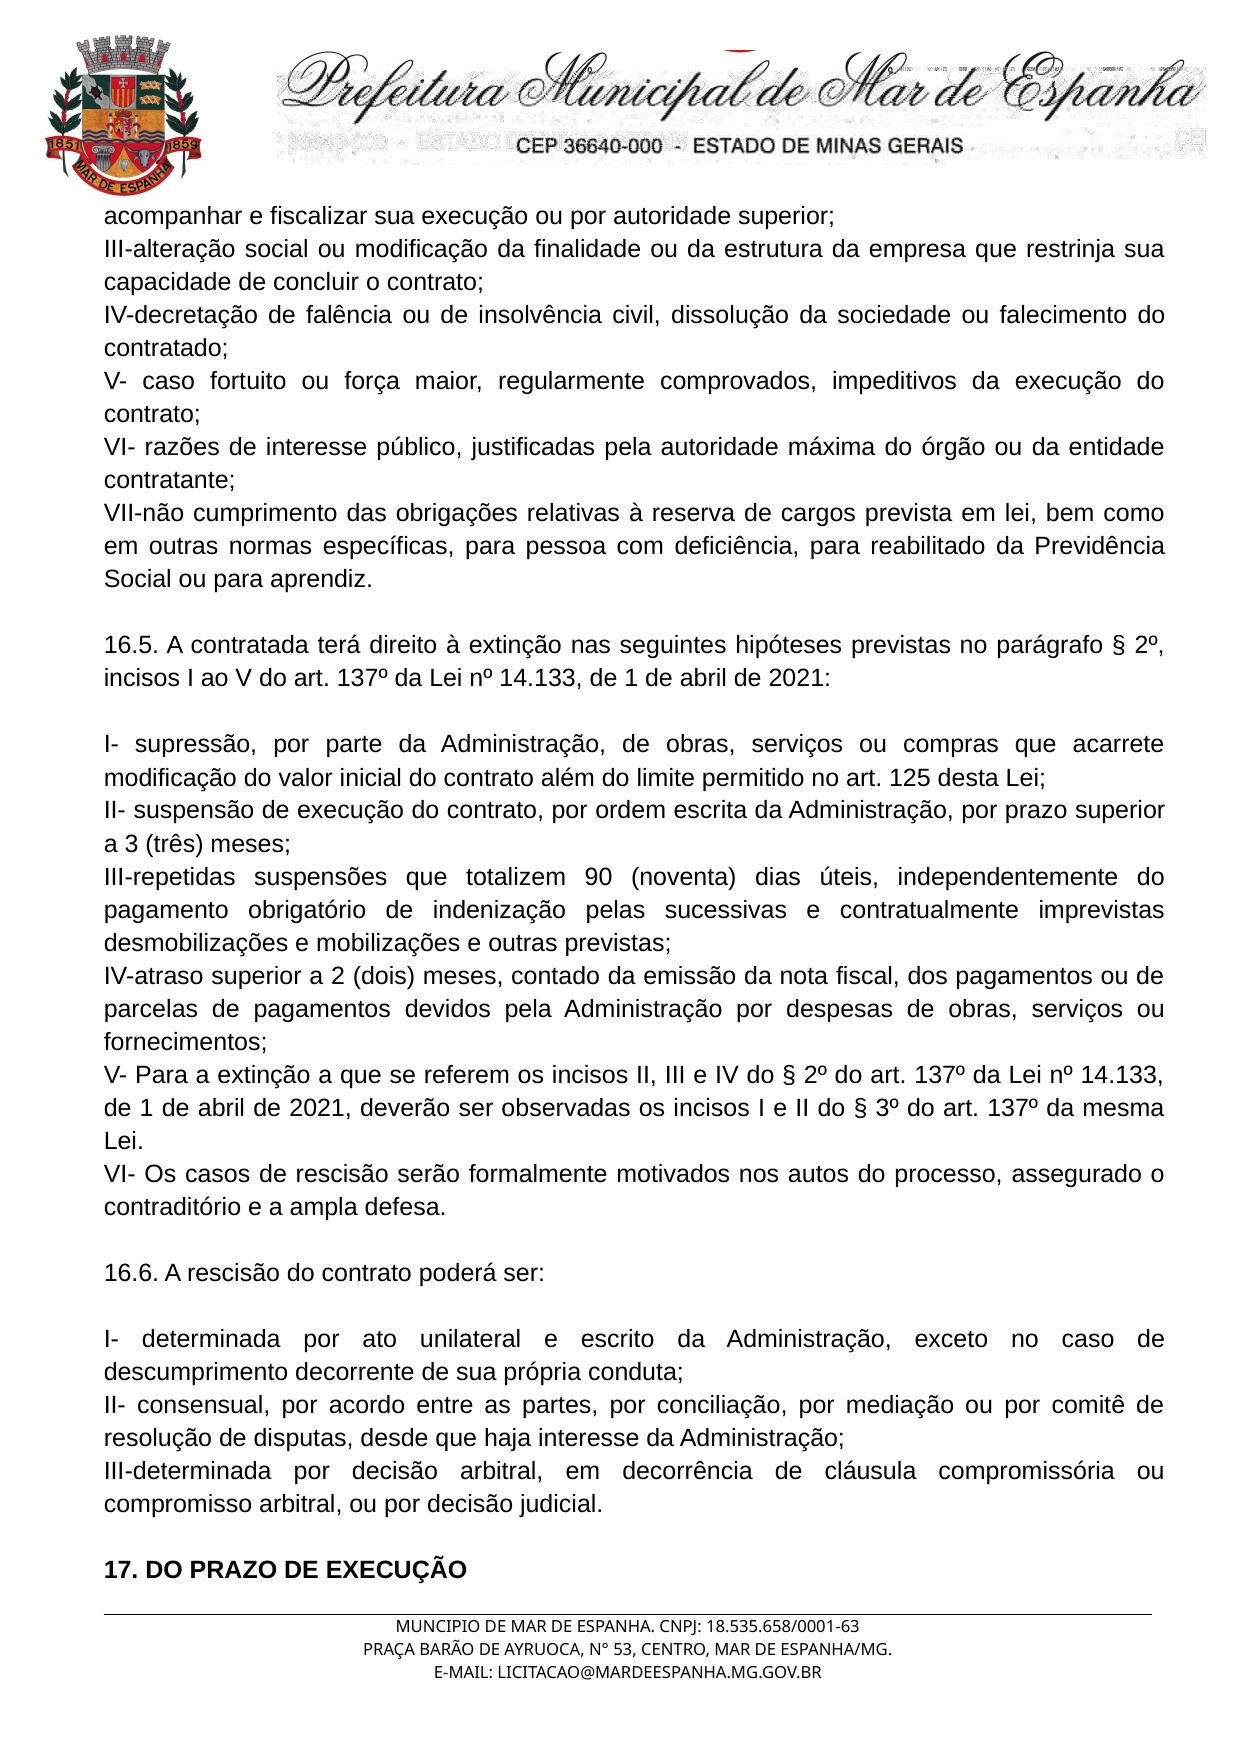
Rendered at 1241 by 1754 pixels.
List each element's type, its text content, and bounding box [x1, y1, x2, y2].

text III-determinada por decisão arbitral, em decorrência de cláusula compromissória ou compromisso arbitral, ou por decisão judicial. [103, 1456, 1167, 1518]
text 17. DO PRAZO DE EXECUÇÃO [103, 1555, 1167, 1584]
text 16.6. A rescisão do contrato poderá ser: [103, 1258, 1167, 1287]
text III-alteração social ou modificação da finalidade ou da estrutura da empresa que restrinja sua capacidade de concluir o contrato; [103, 234, 1167, 296]
text III-repetidas suspensões que totalizem 90 (noventa) dias úteis, independentemente do pagamento obrigatório de indenização pelas sucessivas e contratualmente imprevistas desmobilizações e mobilizações e outras previstas; [103, 862, 1167, 956]
text IV-decretação de falência ou de insolvência civil, dissolução da sociedade ou falecimento do contratado; [103, 300, 1167, 362]
text VI- razões de interesse público, justificadas pela autoridade máxima do órgão ou da entidade contratante; [103, 432, 1167, 494]
text I- supressão, por parte da Administração, de obras, serviços ou compras que acarrete modificação do valor inicial do contrato além do limite permitido no art. 125 desta Lei; [103, 729, 1167, 791]
text II- consensual, por acordo entre as partes, por conciliação, por mediação ou por comitê de resolução de disputas, desde que haja interesse da Administração; [103, 1390, 1167, 1452]
text VII-não cumprimento das obrigações relativas à reserva de cargos prevista em lei, bem como em outras normas específicas, para pessoa com deficiência, para reabilitado da Previdência Social ou para aprendiz. [103, 498, 1167, 593]
text IV-atraso superior a 2 (dois) meses, contado da emissão da nota fiscal, dos pagamentos ou de parcelas de pagamentos devidos pela Administração por despesas de obras, serviços ou fornecimentos; [103, 961, 1167, 1055]
text II- suspensão de execução do contrato, por ordem escrita da Administração, por prazo superior a 3 (três) meses; [103, 796, 1167, 857]
text V- caso fortuito ou força maior, regularmente comprovados, impeditivos da execução do contrato; [103, 366, 1167, 428]
picture [36, 25, 210, 198]
text I- determinada por ato unilateral e escrito da Administração, exceto no caso de descumprimento decorrente de sua própria conduta; [103, 1324, 1167, 1386]
text 16.5. A contratada terá direito à extinção nas seguintes hipóteses previstas no parágrafo § 2º, incisos I ao V do art. 137º da Lei nº 14.133, de 1 de abril de 2021: [103, 630, 1167, 692]
text V- Para a extinção a que se referem os incisos II, III e IV do § 2º do art. 137º da Lei nº 14.133, de 1 de abril de 2021, deverão ser observadas os incisos I e II do § 3º do art. 137º da mesma Lei. [103, 1060, 1167, 1154]
picture [276, 50, 1207, 165]
text VI- Os casos de rescisão serão formalmente motivados nos autos do processo, assegurado o contraditório e a ampla defesa. [103, 1159, 1167, 1221]
